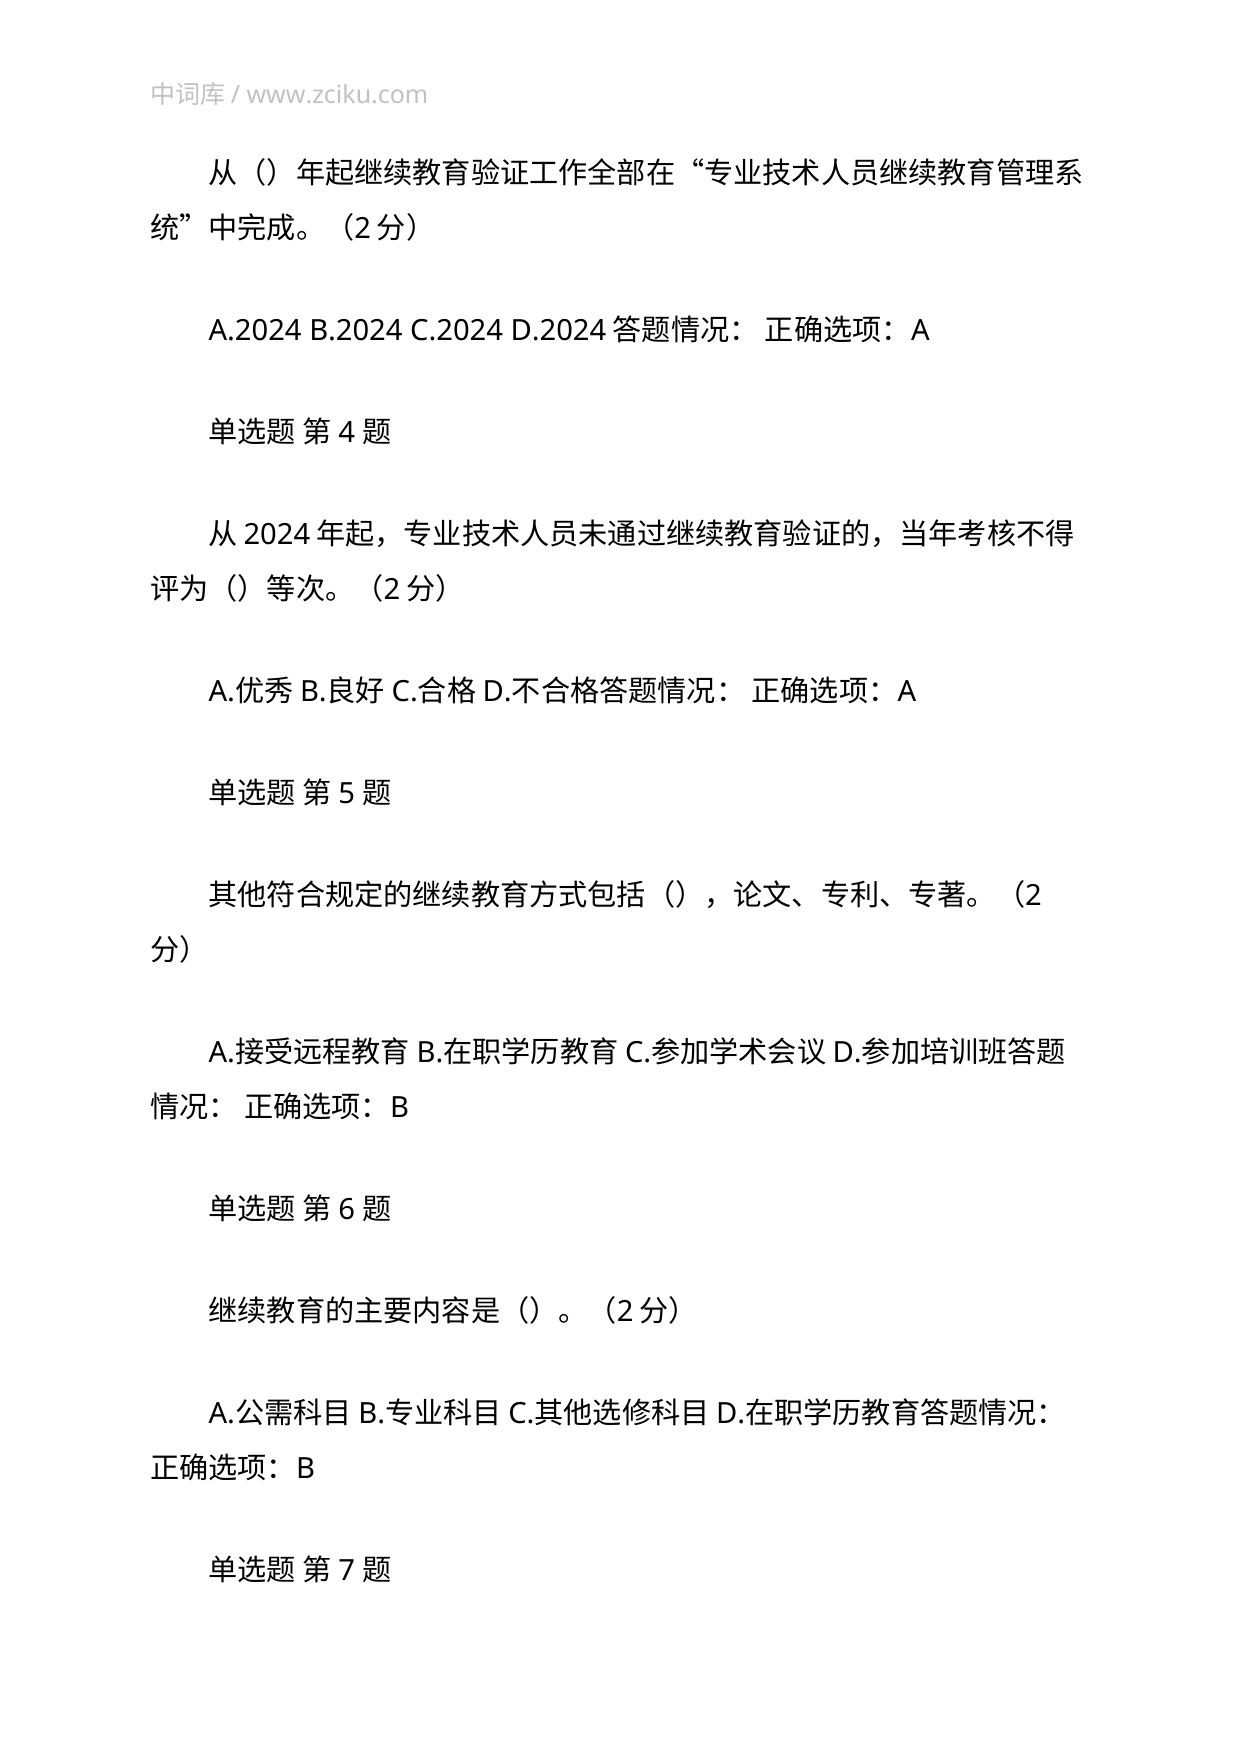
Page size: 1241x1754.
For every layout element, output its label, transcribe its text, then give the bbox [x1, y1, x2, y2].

text 单选题 第 6 题 [150, 1186, 1090, 1228]
text 其他符合规定的继续教育方式包括（），论文、专利、专著。（2分） [150, 872, 1090, 969]
text 从（）年起继续教育验证工作全部在“专业技术人员继续教育管理系统”中完成。（2分） [150, 150, 1090, 247]
text 单选题 第 4 题 [150, 409, 1090, 451]
text 单选题 第 7 题 [150, 1546, 1090, 1589]
text 继续教育的主要内容是（）。（2分） [150, 1287, 1090, 1330]
text A.接受远程教育 B.在职学历教育 C.参加学术会议 D.参加培训班答题情况： 正确选项：B [150, 1028, 1090, 1126]
text 单选题 第 5 题 [150, 770, 1090, 812]
text A.优秀 B.良好 C.合格 D.不合格答题情况： 正确选项：A [150, 668, 1090, 710]
text A.公需科目 B.专业科目 C.其他选修科目 D.在职学历教育答题情况： 正确选项：B [150, 1389, 1090, 1487]
text A.2024 B.2024 C.2024 D.2024答题情况： 正确选项：A [150, 307, 1090, 349]
text 从2024年起，专业技术人员未通过继续教育验证的，当年考核不得评为（）等次。（2分） [150, 511, 1090, 608]
